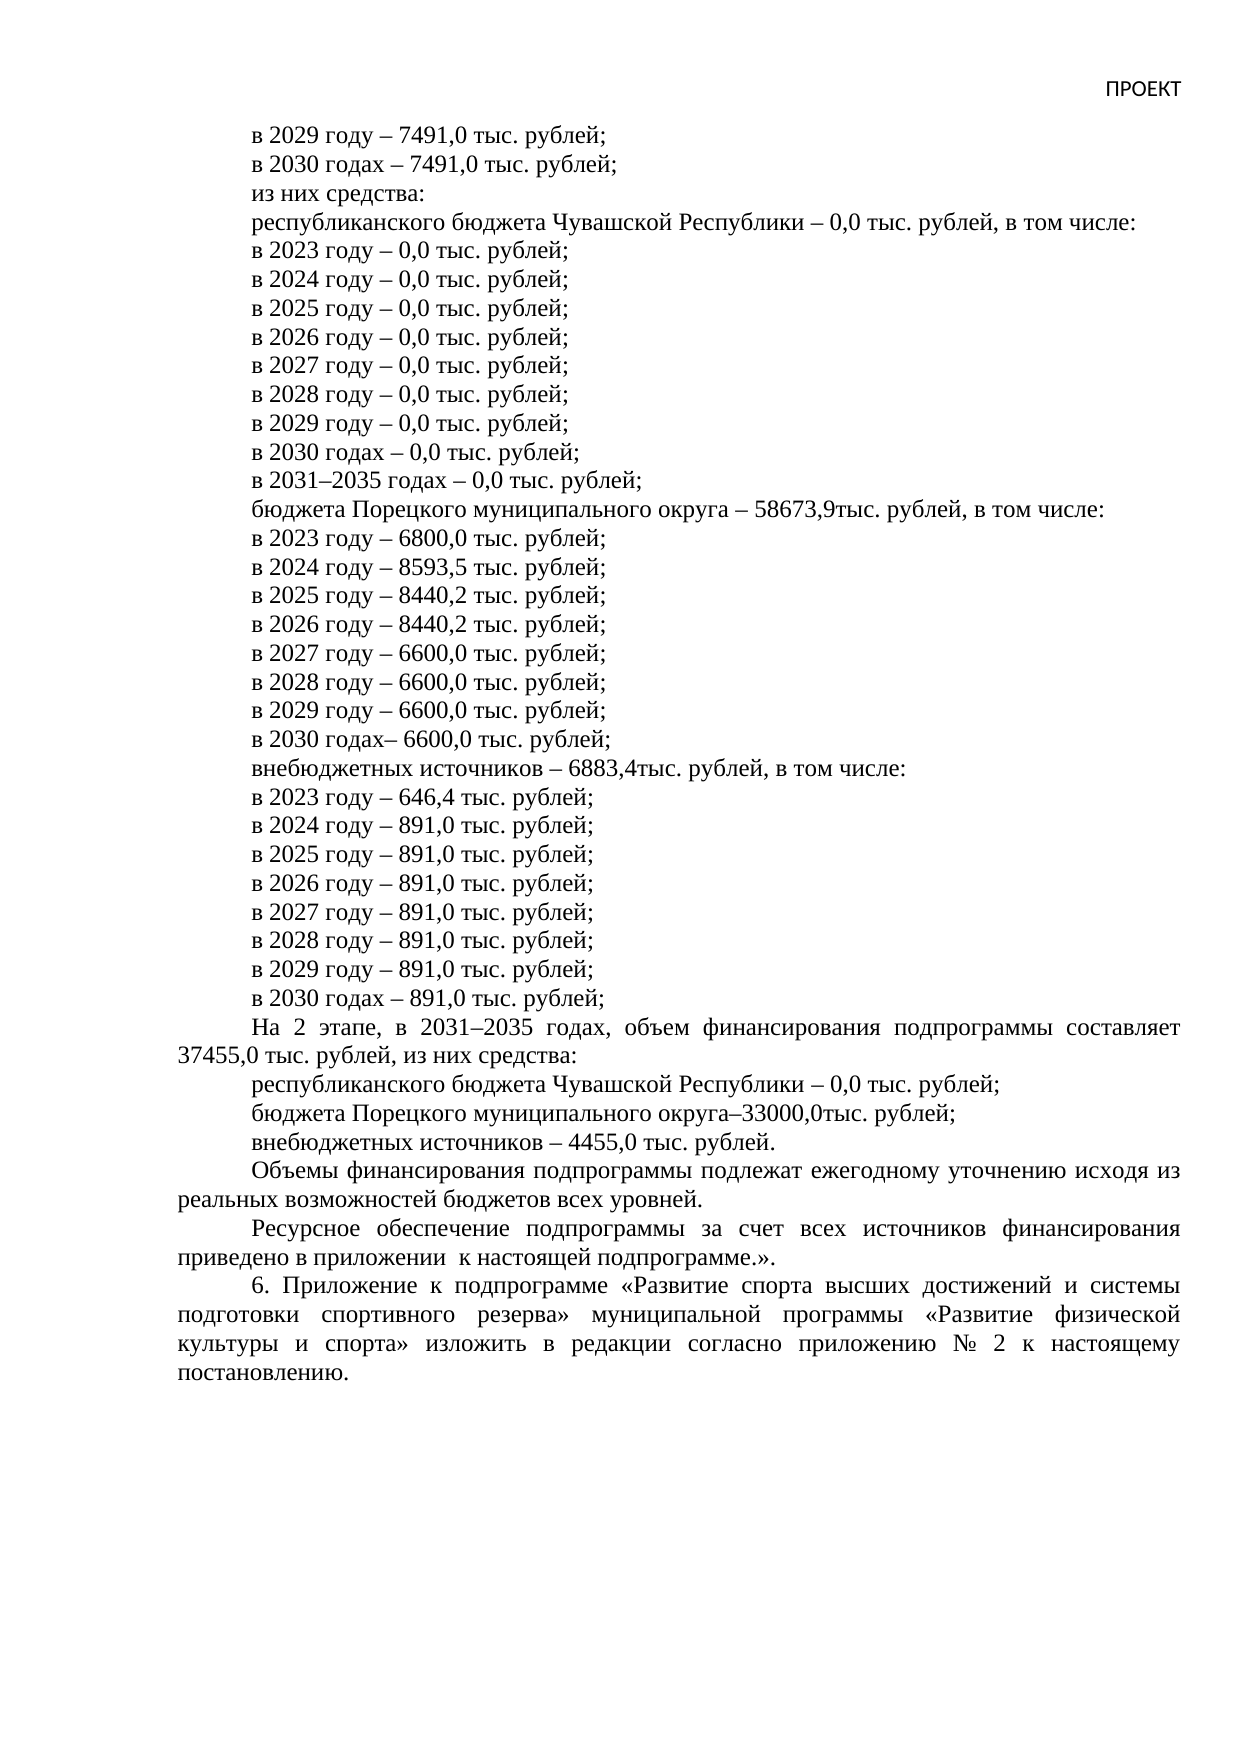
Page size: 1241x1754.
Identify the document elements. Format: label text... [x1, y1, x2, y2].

text в 2030 годах– 6600,0 тыс. рублей; [177, 724, 1181, 753]
text в 2030 годах – 891,0 тыс. рублей; [177, 983, 1181, 1012]
text в 2025 году – 8440,2 тыс. рублей; [177, 581, 1181, 609]
text в 2025 году – 0,0 тыс. рублей; [177, 293, 1181, 322]
text в 2029 году – 891,0 тыс. рублей; [177, 954, 1181, 983]
text Объемы финансирования подпрограммы подлежат ежегодному уточнению исходя из реальных возможностей бюджетов всех уровней. [177, 1156, 1181, 1213]
text в 2030 годах – 7491,0 тыс. рублей; [177, 149, 1181, 178]
text в 2027 году – 6600,0 тыс. рублей; [177, 638, 1181, 667]
text в 2024 году – 8593,5 тыс. рублей; [177, 552, 1181, 581]
text в 2031–2035 годах – 0,0 тыс. рублей; [177, 466, 1181, 494]
text в 2027 году – 0,0 тыс. рублей; [177, 351, 1181, 379]
text внебюджетных источников – 6883,4тыс. рублей, в том числе: [177, 753, 1181, 782]
text бюджета Порецкого муниципального округа–33000,0тыс. рублей; [177, 1098, 1181, 1127]
text Ресурсное обеспечение подпрограммы за счет всех источников финансирования приведено в приложении к настоящей подпрограмме.». [177, 1213, 1181, 1271]
text бюджета Порецкого муниципального округа – 58673,9тыс. рублей, в том числе: [177, 494, 1181, 523]
text в 2028 году – 0,0 тыс. рублей; [177, 379, 1181, 408]
text в 2026 году – 0,0 тыс. рублей; [177, 322, 1181, 351]
text республиканского бюджета Чувашской Республики – 0,0 тыс. рублей, в том числе: [177, 207, 1181, 236]
text 6. Приложение к подпрограмме «Развитие спорта высших достижений и системы подготовки спортивного резерва» муниципальной программы «Развитие физической культуры и спорта» изложить в редакции согласно приложению № 2 к настоящему постановлению. [177, 1271, 1181, 1386]
text в 2023 году – 6800,0 тыс. рублей; [177, 523, 1181, 552]
text в 2026 году – 8440,2 тыс. рублей; [177, 609, 1181, 638]
text в 2023 году – 646,4 тыс. рублей; [177, 782, 1181, 811]
text в 2028 году – 891,0 тыс. рублей; [177, 926, 1181, 954]
text На 2 этапе, в 2031–2035 годах, объем финансирования подпрограммы составляет 37455,0 тыс. рублей, из них средства: [177, 1012, 1181, 1069]
text в 2026 году – 891,0 тыс. рублей; [177, 868, 1181, 897]
text в 2029 году – 0,0 тыс. рублей; [177, 408, 1181, 437]
text из них средства: [177, 178, 1181, 207]
text в 2025 году – 891,0 тыс. рублей; [177, 839, 1181, 868]
text в 2024 году – 0,0 тыс. рублей; [177, 264, 1181, 293]
text в 2024 году – 891,0 тыс. рублей; [177, 811, 1181, 839]
text республиканского бюджета Чувашской Республики – 0,0 тыс. рублей; [177, 1069, 1181, 1098]
text в 2029 году – 7491,0 тыс. рублей; [177, 121, 1181, 149]
text в 2030 годах – 0,0 тыс. рублей; [177, 437, 1181, 466]
text в 2029 году – 6600,0 тыс. рублей; [177, 696, 1181, 724]
text в 2027 году – 891,0 тыс. рублей; [177, 897, 1181, 926]
text в 2028 году – 6600,0 тыс. рублей; [177, 667, 1181, 696]
text в 2023 году – 0,0 тыс. рублей; [177, 236, 1181, 264]
text внебюджетных источников – 4455,0 тыс. рублей. [177, 1127, 1181, 1156]
